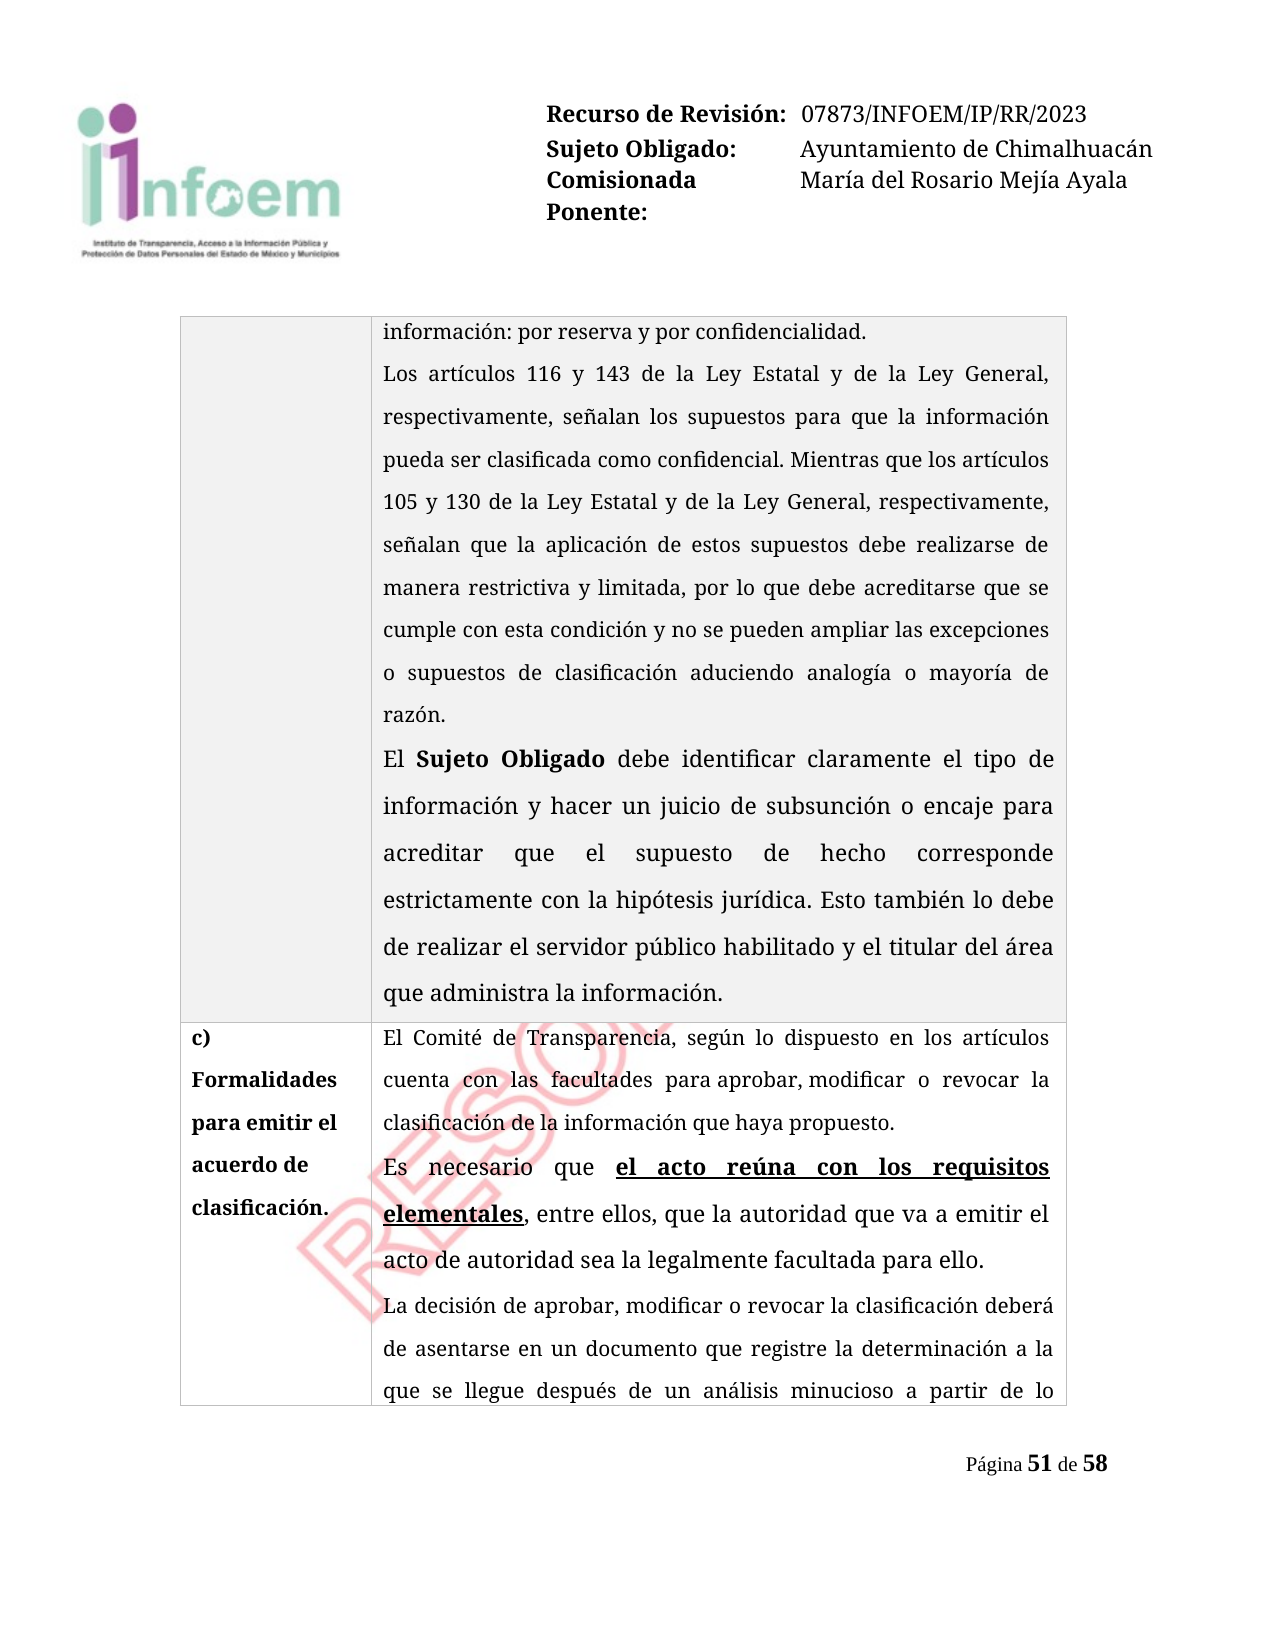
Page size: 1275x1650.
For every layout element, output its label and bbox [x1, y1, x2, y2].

table_cell [372, 1023, 1066, 1405]
picture [0, 38, 1275, 1650]
table_cell [181, 317, 371, 1022]
table_cell [181, 1023, 371, 1405]
table_cell [372, 317, 1066, 1022]
